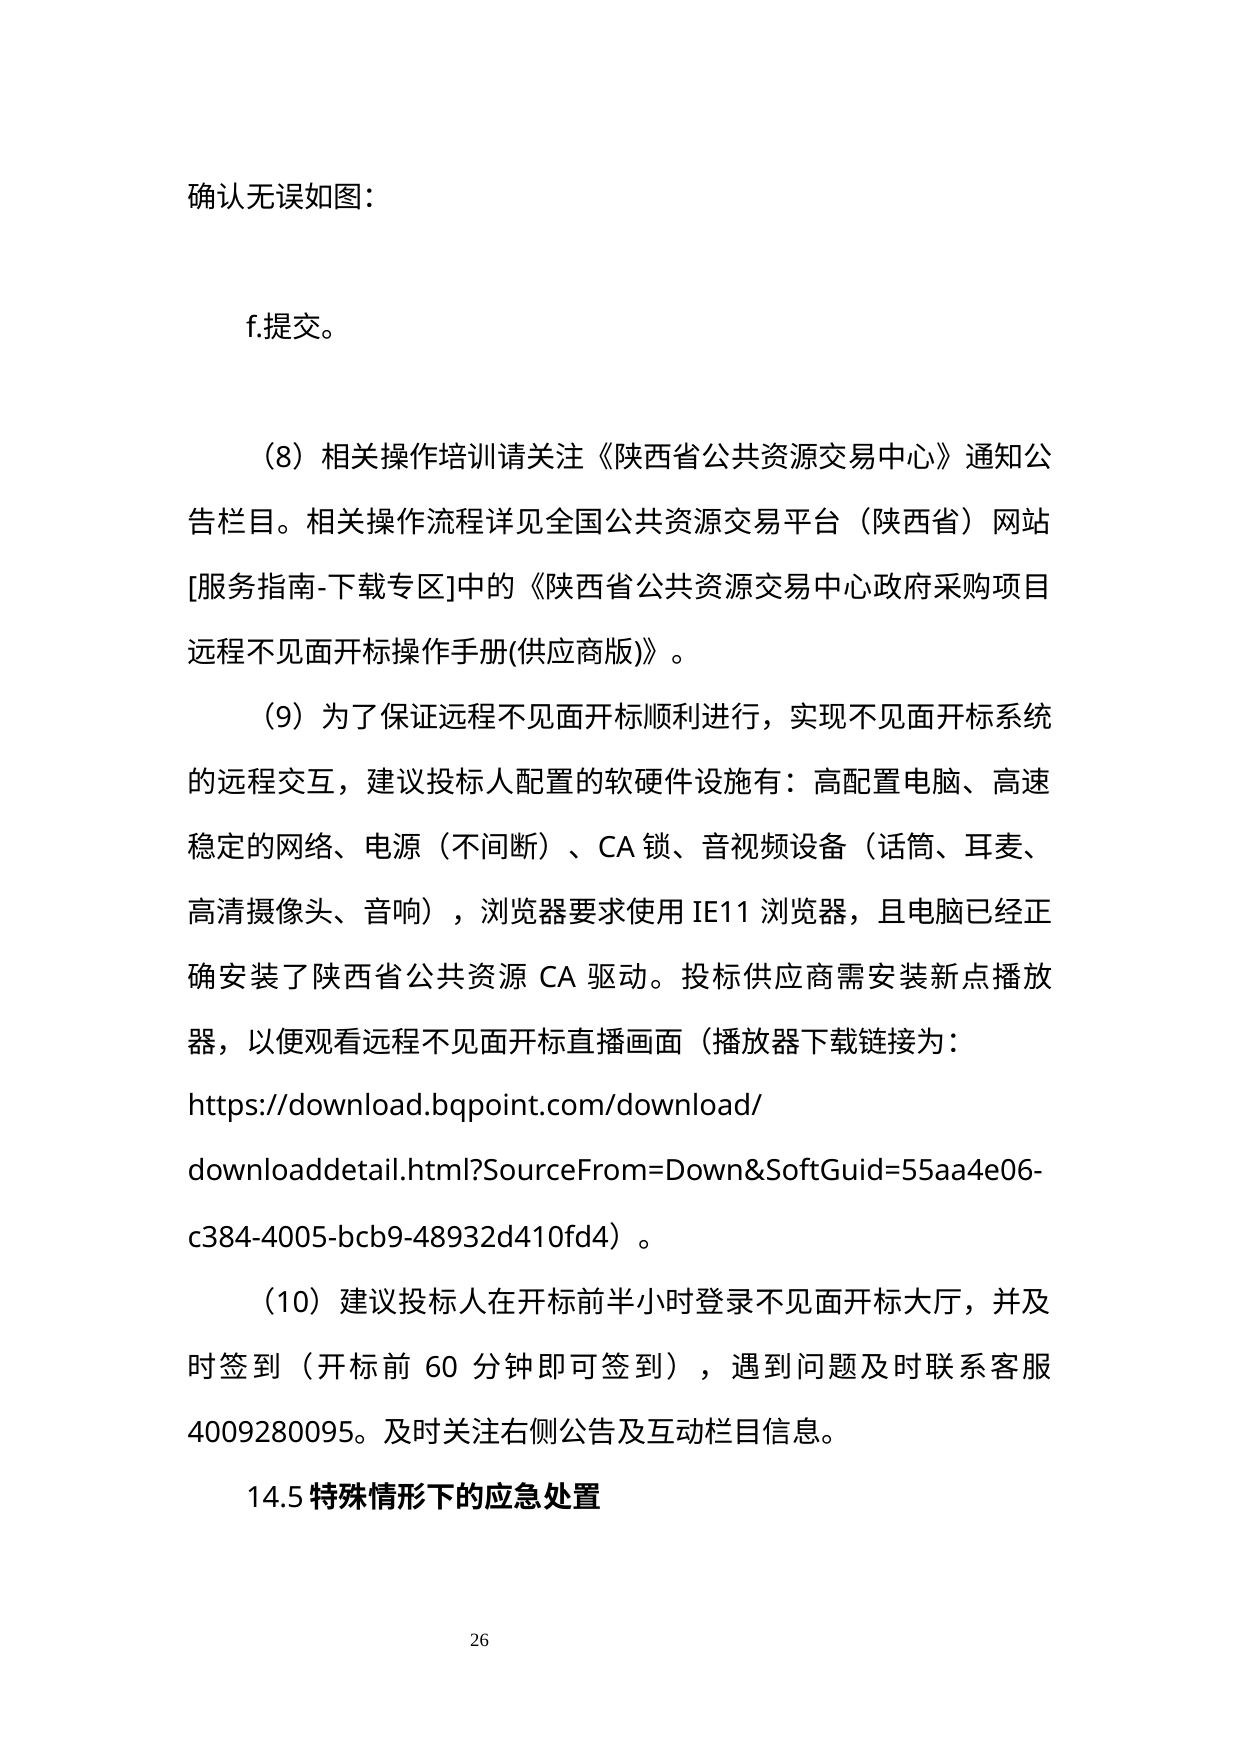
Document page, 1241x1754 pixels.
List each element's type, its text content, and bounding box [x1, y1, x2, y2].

text （9）为了保证远程不见面开标顺利进行，实现不见面开标系统的远程交互，建议投标人配置的软硬件设施有：高配置电脑、高速稳定的网络、电源（不间断）、CA 锁、音视频设备（话筒、耳麦、 高清摄像头、音响），浏览器要求使用 IE11 浏览器，且电脑已经正确安装了陕西省公共资源 CA 驱动。投标供应商需安装新点播放器，以便观看远程不见面开标直播画面（播放器下载链接为： [187, 682, 1053, 1072]
text （8）相关操作培训请关注《陕西省公共资源交易中心》通知公告栏目。相关操作流程详见全国公共资源交易平台（陕西省）网站[服务指南-下载专区]中的《陕西省公共资源交易中心政府采购项目远程不见面开标操作手册(供应商版)》。 [187, 422, 1053, 682]
text （10）建议投标人在开标前半小时登录不见面开标大厅，并及时签到（开标前 60 分钟即可签到），遇到问题及时联系客服 4009280095。及时关注右侧公告及互动栏目信息。 [187, 1267, 1053, 1462]
text https://download.bqpoint.com/download/downloaddetail.html?SourceFrom=Down&SoftGuid=55aa4e06-c384-4005-bcb9-48932d410fd4）。 [187, 1072, 1053, 1267]
text 确认无误如图： [187, 162, 1053, 227]
text 14.5特殊情形下的应急处置 [187, 1462, 1053, 1527]
text f.提交。 [187, 292, 1053, 357]
